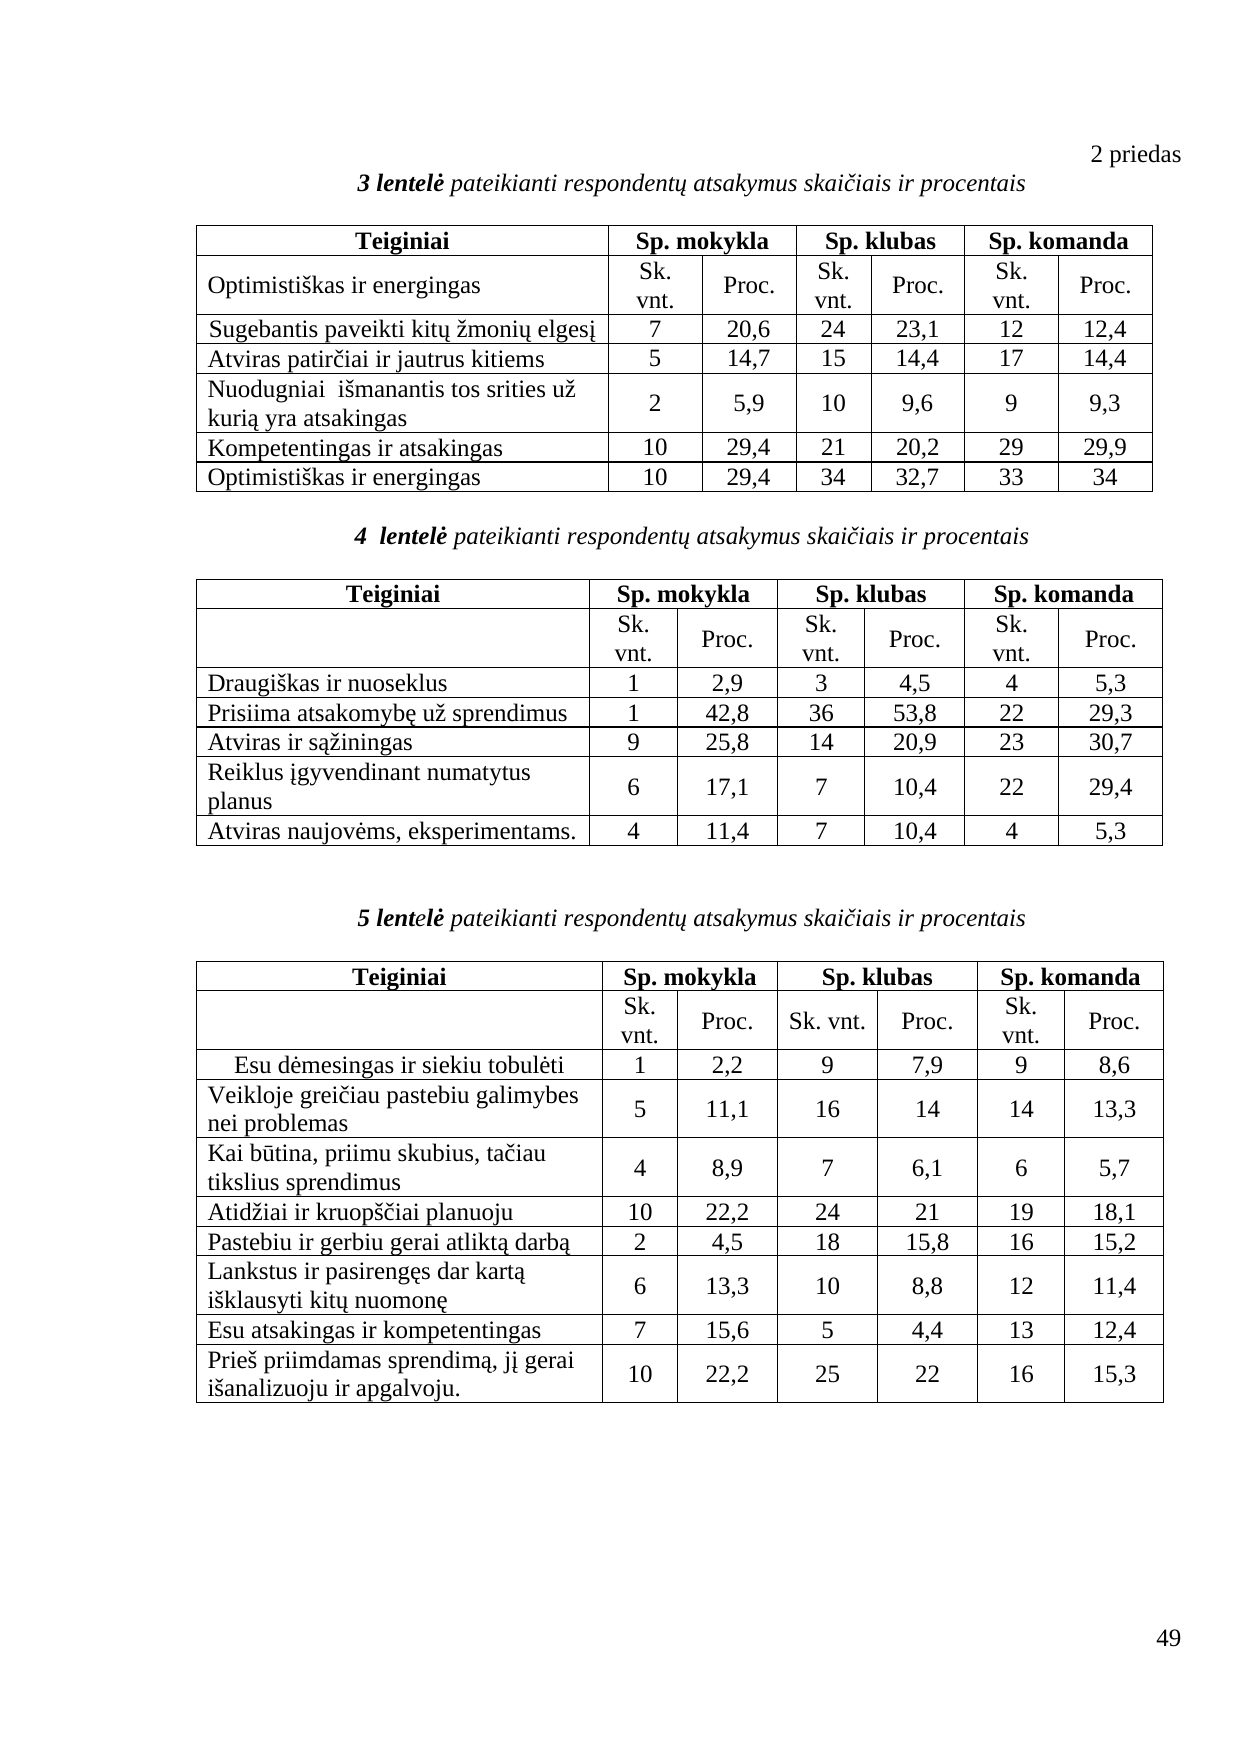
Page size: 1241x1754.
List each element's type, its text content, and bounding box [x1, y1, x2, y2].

table_cell 4,5 [865, 668, 964, 697]
table_cell [872, 463, 964, 491]
table_cell 5 [603, 1080, 677, 1137]
table_cell [872, 344, 964, 373]
table_cell 5 [778, 1315, 877, 1344]
table_header Teiginiai [197, 580, 589, 608]
table_cell Esu dėmesingas ir siekiu tobulėti [197, 1050, 602, 1079]
table_cell [965, 374, 1058, 432]
table_cell 7 [603, 1315, 677, 1344]
table_cell 30,7 [1059, 728, 1162, 756]
table_cell [703, 463, 796, 491]
table_cell 11,1 [678, 1080, 777, 1137]
table_header Sp. mokykla [590, 580, 777, 608]
table_cell 13,3 [678, 1256, 777, 1314]
table_cell Prieš priimdamas sprendimą, jį gerai išanalizuoju ir apgalvoju. [197, 1345, 602, 1402]
table_cell Proc. [865, 609, 964, 667]
table_cell 11,4 [678, 816, 777, 844]
table_cell 4,5 [678, 1227, 777, 1255]
table_cell [197, 609, 589, 667]
table_cell [609, 315, 702, 343]
table_cell 4 [590, 816, 677, 844]
table_cell Atviras naujovėms, eksperimentams. [197, 816, 589, 844]
table_cell Atviras patirčiai ir jautrus kitiems [197, 344, 608, 373]
table_cell [797, 433, 871, 461]
table_cell 14 [778, 728, 864, 756]
table_header Sp. klubas [778, 580, 964, 608]
table_cell [797, 374, 871, 432]
table_cell 15,2 [1065, 1227, 1163, 1255]
table_cell Proc. [1059, 256, 1152, 313]
table_cell [609, 433, 702, 461]
table_cell 16 [778, 1080, 877, 1137]
table_cell 1 [590, 668, 677, 697]
table_cell Proc. [1059, 609, 1162, 667]
table_cell 15,8 [878, 1227, 977, 1255]
table_cell Sk. vnt. [609, 256, 702, 313]
table_cell 22 [965, 698, 1058, 726]
table_cell Sk. vnt. [965, 256, 1058, 313]
table_cell [965, 315, 1058, 343]
table_cell 7 [778, 1138, 877, 1196]
table_cell [797, 463, 871, 491]
table_cell 23 [965, 728, 1058, 756]
table_cell Veikloje greičiau pastebiu galimybes nei problemas [197, 1080, 602, 1137]
table_cell [1059, 315, 1152, 343]
table_cell Proc. [878, 991, 977, 1049]
table_cell Sk. vnt. [778, 991, 877, 1049]
table_cell Reiklus įgyvendinant numatytus planus [197, 757, 589, 815]
table_cell Optimistiškas ir energingas [197, 463, 608, 491]
table_cell 6,1 [878, 1138, 977, 1196]
table_cell 14 [978, 1080, 1064, 1137]
table_header Sp. komanda [978, 962, 1163, 990]
table_cell 18 [778, 1227, 877, 1255]
table_cell 5,3 [1059, 816, 1162, 844]
subtitle 2 priedas [177, 139, 1181, 168]
table_cell 12 [978, 1256, 1064, 1314]
table_cell [609, 374, 702, 432]
table_header Sp. komanda [965, 226, 1152, 255]
table_cell 22,2 [678, 1345, 777, 1402]
list 5 lentelė pateikianti respondentų atsakymus skaičiais ir procentais [202, 903, 1181, 932]
table_cell 13,3 [1065, 1080, 1163, 1137]
table_cell 9 [590, 728, 677, 756]
table_cell [609, 344, 702, 373]
table_cell Sk. vnt. [778, 609, 864, 667]
table_cell 6 [590, 757, 677, 815]
table_cell Kompetentingas ir atsakingas [197, 433, 608, 461]
table_cell Proc. [678, 609, 777, 667]
table_cell Draugiškas ir nuoseklus [197, 668, 589, 697]
table_header Sp. mokykla [609, 226, 796, 255]
table_cell 7,9 [878, 1050, 977, 1079]
table_cell [872, 315, 964, 343]
table_cell 10,4 [865, 816, 964, 844]
table_cell Esu atsakingas ir kompetentingas [197, 1315, 602, 1344]
table_header Teiginiai [197, 962, 602, 990]
table_cell 21 [878, 1197, 977, 1226]
table_header Sp. klubas [778, 962, 977, 990]
table_cell 19 [978, 1197, 1064, 1226]
table_cell 17,1 [678, 757, 777, 815]
table_cell 36 [778, 698, 864, 726]
table_cell 1 [590, 698, 677, 726]
table_cell Pastebiu ir gerbiu gerai atliktą darbą [197, 1227, 602, 1255]
table_cell 15,6 [678, 1315, 777, 1344]
table_cell 3 [778, 668, 864, 697]
table_cell 1 [603, 1050, 677, 1079]
table_cell 8,6 [1065, 1050, 1163, 1079]
table_header Teiginiai [197, 226, 608, 255]
table_cell 8,8 [878, 1256, 977, 1314]
table_cell 29,3 [1059, 698, 1162, 726]
table_header Sp. mokykla [603, 962, 777, 990]
table_cell Proc. [703, 256, 796, 313]
table_cell 2,2 [678, 1050, 777, 1079]
table_cell 5,7 [1065, 1138, 1163, 1196]
table_cell Atviras ir sąžiningas [197, 728, 589, 756]
table_cell 4 [965, 668, 1058, 697]
table_cell [703, 344, 796, 373]
table_cell 42,8 [678, 698, 777, 726]
table_cell Atidžiai ir kruopščiai planuoju [197, 1197, 602, 1226]
table_cell 10,4 [865, 757, 964, 815]
table_cell Sk. vnt. [590, 609, 677, 667]
table_cell [872, 374, 964, 432]
table_cell 24 [778, 1197, 877, 1226]
table_cell 22 [965, 757, 1058, 815]
table_cell 18,1 [1065, 1197, 1163, 1226]
table_cell 22 [878, 1345, 977, 1402]
table_cell Sugebantis paveikti kitų žmonių elgesį [197, 315, 608, 343]
table_cell [703, 433, 796, 461]
table_cell [703, 374, 796, 432]
table_cell 4 [965, 816, 1058, 844]
table_cell Sk. vnt. [603, 991, 677, 1049]
table_cell [872, 433, 964, 461]
table_cell 20,9 [865, 728, 964, 756]
table_cell [797, 344, 871, 373]
table_cell [797, 315, 871, 343]
table_cell 6 [603, 1256, 677, 1314]
table_cell 15,3 [1065, 1345, 1163, 1402]
table_cell [197, 991, 602, 1049]
list 3 lentelė pateikianti respondentų atsakymus skaičiais ir procentais [202, 168, 1181, 196]
table_cell Optimistiškas ir energingas [197, 256, 608, 313]
table_header Sp. klubas [797, 226, 964, 255]
table_cell 14 [878, 1080, 977, 1137]
table_cell 13 [978, 1315, 1064, 1344]
table_cell 2,9 [678, 668, 777, 697]
table_cell [965, 344, 1058, 373]
table_cell Prisiima atsakomybę už sprendimus [197, 698, 589, 726]
table_cell [1059, 374, 1152, 432]
table_cell 53,8 [865, 698, 964, 726]
table_cell 9 [778, 1050, 877, 1079]
table_cell [703, 315, 796, 343]
table_cell Sk. vnt. [965, 609, 1058, 667]
table_cell Kai būtina, priimu skubius, tačiau tikslius sprendimus [197, 1138, 602, 1196]
table_cell 7 [778, 757, 864, 815]
list 4 lentelė pateikianti respondentų atsakymus skaičiais ir procentais [202, 521, 1181, 550]
table_cell Proc. [872, 256, 964, 313]
table_cell [1059, 463, 1152, 491]
table_cell [1059, 344, 1152, 373]
table_cell 25,8 [678, 728, 777, 756]
table_cell Sk. vnt. [978, 991, 1064, 1049]
table_cell Nuodugniai išmanantis tos srities už kurią yra atsakingas [197, 374, 608, 432]
table_cell 22,2 [678, 1197, 777, 1226]
table_cell 5,3 [1059, 668, 1162, 697]
table_cell Lankstus ir pasirengęs dar kartą išklausyti kitų nuomonę [197, 1256, 602, 1314]
table_cell 8,9 [678, 1138, 777, 1196]
table_cell [965, 433, 1058, 461]
table_cell 2 [603, 1227, 677, 1255]
table_cell Sk. vnt. [797, 256, 871, 313]
table_cell 10 [603, 1345, 677, 1402]
table_cell 16 [978, 1345, 1064, 1402]
table_cell 10 [603, 1197, 677, 1226]
table_cell 12,4 [1065, 1315, 1163, 1344]
table_cell 16 [978, 1227, 1064, 1255]
table_cell 7 [778, 816, 864, 844]
table_cell Proc. [678, 991, 777, 1049]
table_cell 11,4 [1065, 1256, 1163, 1314]
table_cell 9 [978, 1050, 1064, 1079]
table_header Sp. komanda [965, 580, 1162, 608]
table_cell 4 [603, 1138, 677, 1196]
table_cell 4,4 [878, 1315, 977, 1344]
table_cell 10 [778, 1256, 877, 1314]
table_cell 29,4 [1059, 757, 1162, 815]
table_cell 25 [778, 1345, 877, 1402]
table_cell 6 [978, 1138, 1064, 1196]
table_cell [1059, 433, 1152, 461]
table_cell [965, 463, 1058, 491]
table_cell Proc. [1065, 991, 1163, 1049]
table_cell [609, 463, 702, 491]
